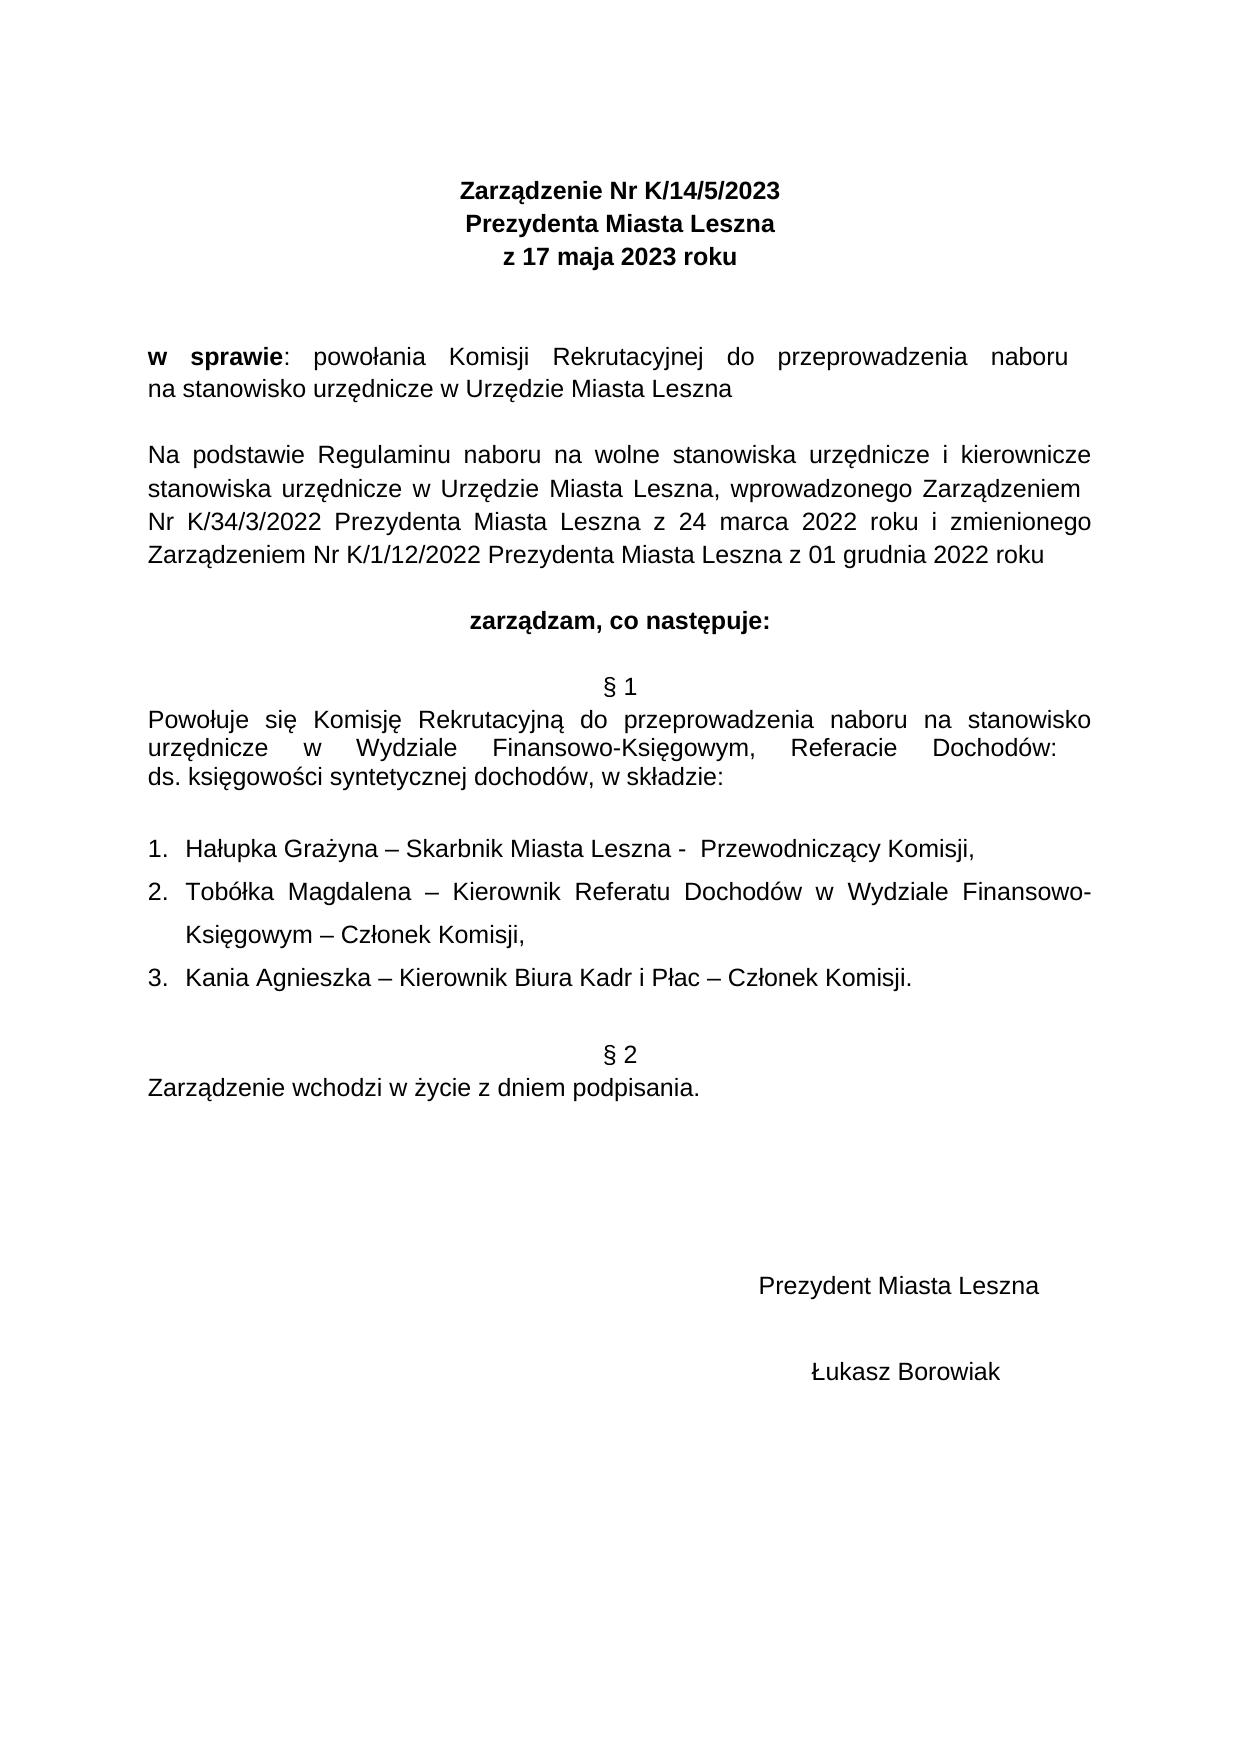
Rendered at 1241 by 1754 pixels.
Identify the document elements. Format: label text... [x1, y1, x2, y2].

text z 17 maja 2023 roku [148, 242, 1093, 271]
text Powołuje się Komisję Rekrutacyjną do przeprowadzenia naboru na stanowisko urzędnicze w Wydziale Finansowo-Księgowym, Referacie Dochodów: ds. księgowości syntetycznej dochodów, w składzie: [148, 705, 1093, 791]
text Na podstawie Regulaminu naboru na wolne stanowiska urzędnicze i kierownicze stanowiska urzędnicze w Urzędzie Miasta Leszna, wprowadzonego Zarządzeniem Nr K/34/3/2022 Prezydenta Miasta Leszna z 24 marca 2022 roku i zmienionego Zarządzeniem Nr K/1/12/2022 Prezydenta Miasta Leszna z 01 grudnia 2022 roku [148, 441, 1093, 568]
list Tobółka Magdalena – Kierownik Referatu Dochodów w Wydziale Finansowo-Księgowym – Członek Komisji, [148, 877, 1093, 949]
text Łukasz Borowiak [148, 1357, 1093, 1386]
list Kania Agnieszka – Kierownik Biura Kadr i Płac – Członek Komisji. [148, 963, 1093, 992]
text § 2 [148, 1039, 1093, 1068]
text Zarządzenie Nr K/14/5/2023 [148, 176, 1093, 205]
text zarządzam, co następuje: [148, 606, 1093, 634]
text § 1 [148, 672, 1093, 700]
text w sprawie: powołania Komisji Rekrutacyjnej do przeprowadzenia naboru na stanowisko urzędnicze w Urzędzie Miasta Leszna [148, 341, 1093, 403]
list Hałupka Grażyna – Skarbnik Miasta Leszna - Przewodniczący Komisji, [148, 834, 1093, 863]
text Prezydenta Miasta Leszna [148, 209, 1093, 238]
text Zarządzenie wchodzi w życie z dniem podpisania. [148, 1073, 1093, 1101]
text Prezydent Miasta Leszna [148, 1271, 1093, 1299]
